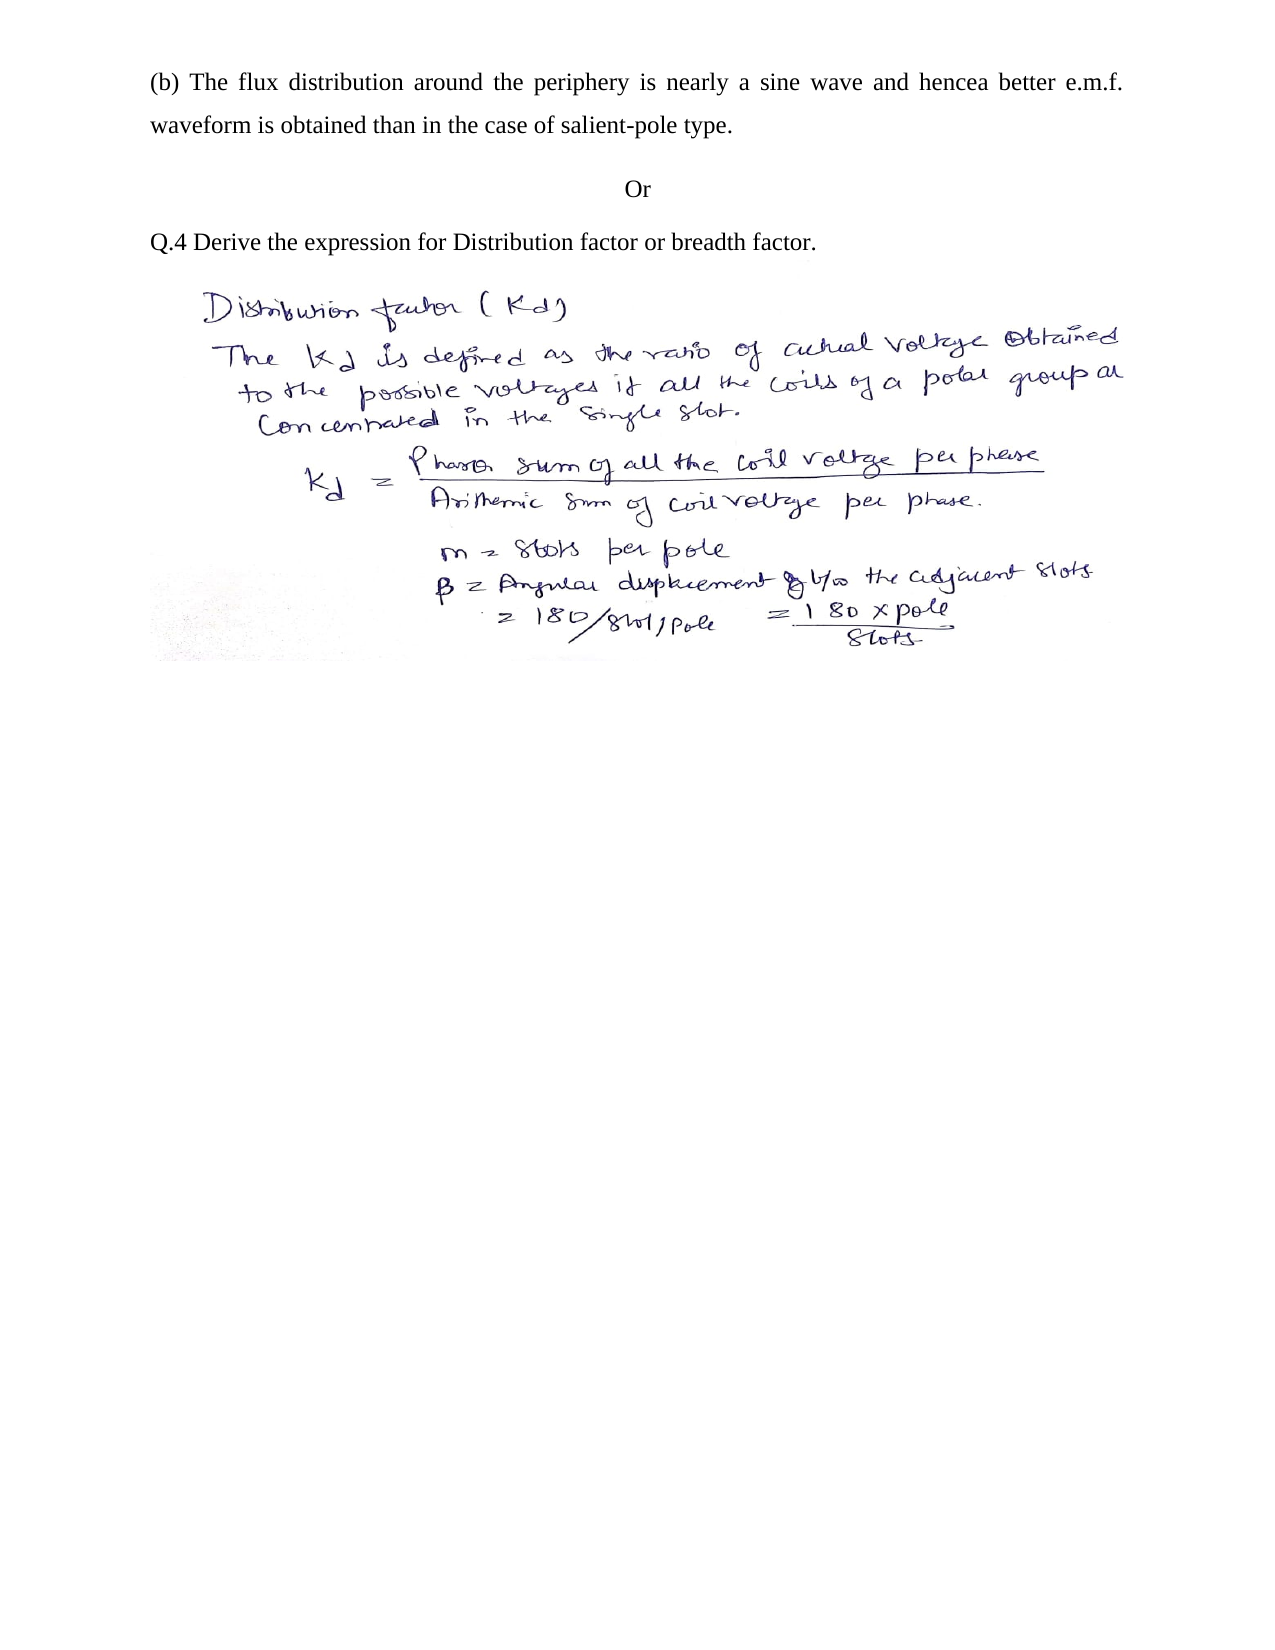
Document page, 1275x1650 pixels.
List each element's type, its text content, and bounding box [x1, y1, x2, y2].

text (b) The flux distribution around the periphery is nearly a sine wave and hencea better e.m.f. waveform is obtained than in the case of salient-pole type. [150, 67, 1125, 138]
text Or [150, 174, 1125, 202]
picture [150, 260, 1124, 661]
